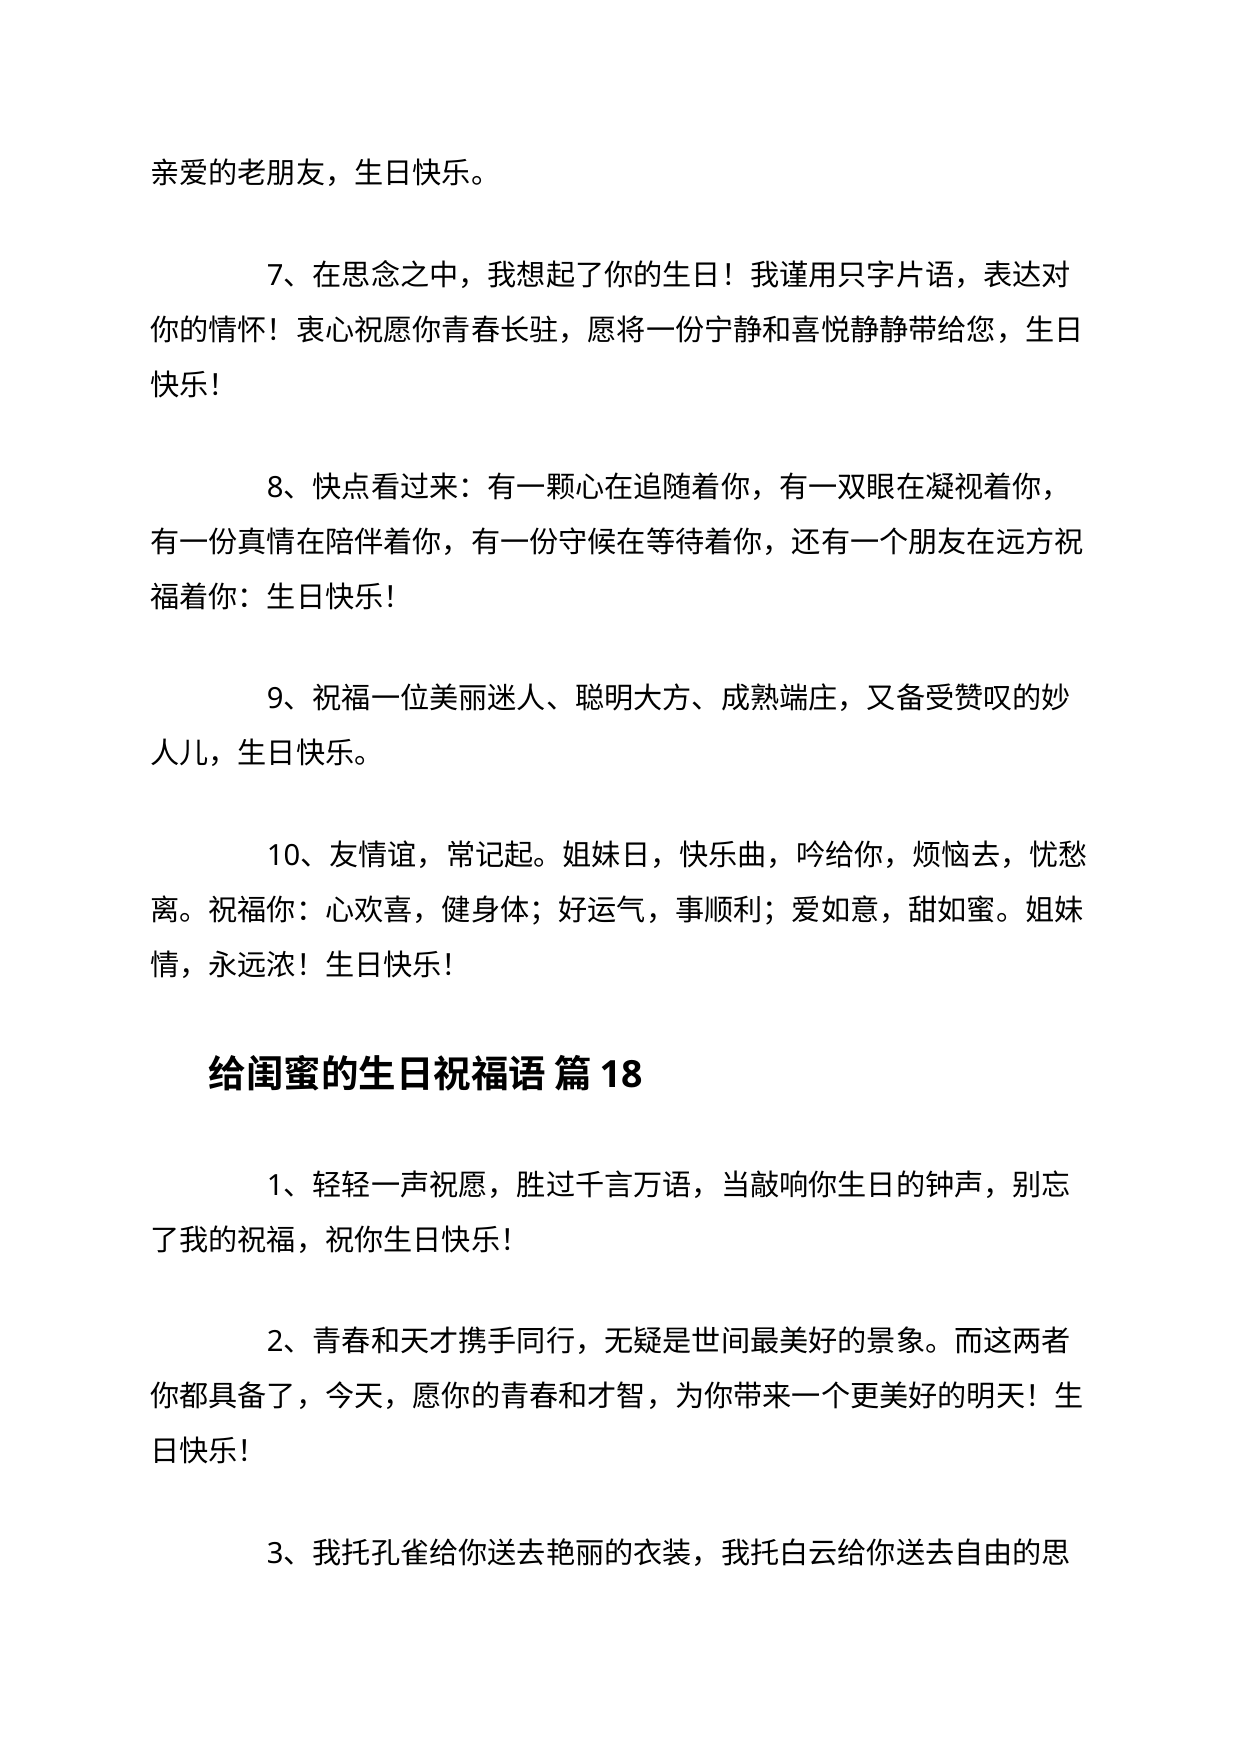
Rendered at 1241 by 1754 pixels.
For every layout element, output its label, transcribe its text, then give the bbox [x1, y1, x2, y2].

text 给闺蜜的生日祝福语 篇18 [150, 1043, 1090, 1098]
text 7、在思念之中，我想起了你的生日！我谨用只字片语，表达对你的情怀！衷心祝愿你青春长驻，愿将一份宁静和喜悦静静带给您，生日快乐！ [150, 252, 1090, 404]
text 9、祝福一位美丽迷人、聪明大方、成熟端庄，又备受赞叹的妙人儿，生日快乐。 [150, 675, 1090, 772]
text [150, 150, 1090, 192]
text 1、轻轻一声祝愿，胜过千言万语，当敲响你生日的钟声，别忘了我的祝福，祝你生日快乐！ [150, 1161, 1090, 1258]
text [150, 1529, 1090, 1572]
text 2、青春和天才携手同行，无疑是世间最美好的景象。而这两者你都具备了，今天，愿你的青春和才智，为你带来一个更美好的明天！生日快乐！ [150, 1318, 1090, 1470]
text 10、友情谊，常记起。姐妹日，快乐曲，吟给你，烦恼去，忧愁离。祝福你：心欢喜，健身体；好运气，事顺利；爱如意，甜如蜜。姐妹情，永远浓！生日快乐！ [150, 832, 1090, 984]
text 8、快点看过来：有一颗心在追随着你，有一双眼在凝视着你，有一份真情在陪伴着你，有一份守候在等待着你，还有一个朋友在远方祝福着你：生日快乐！ [150, 463, 1090, 616]
